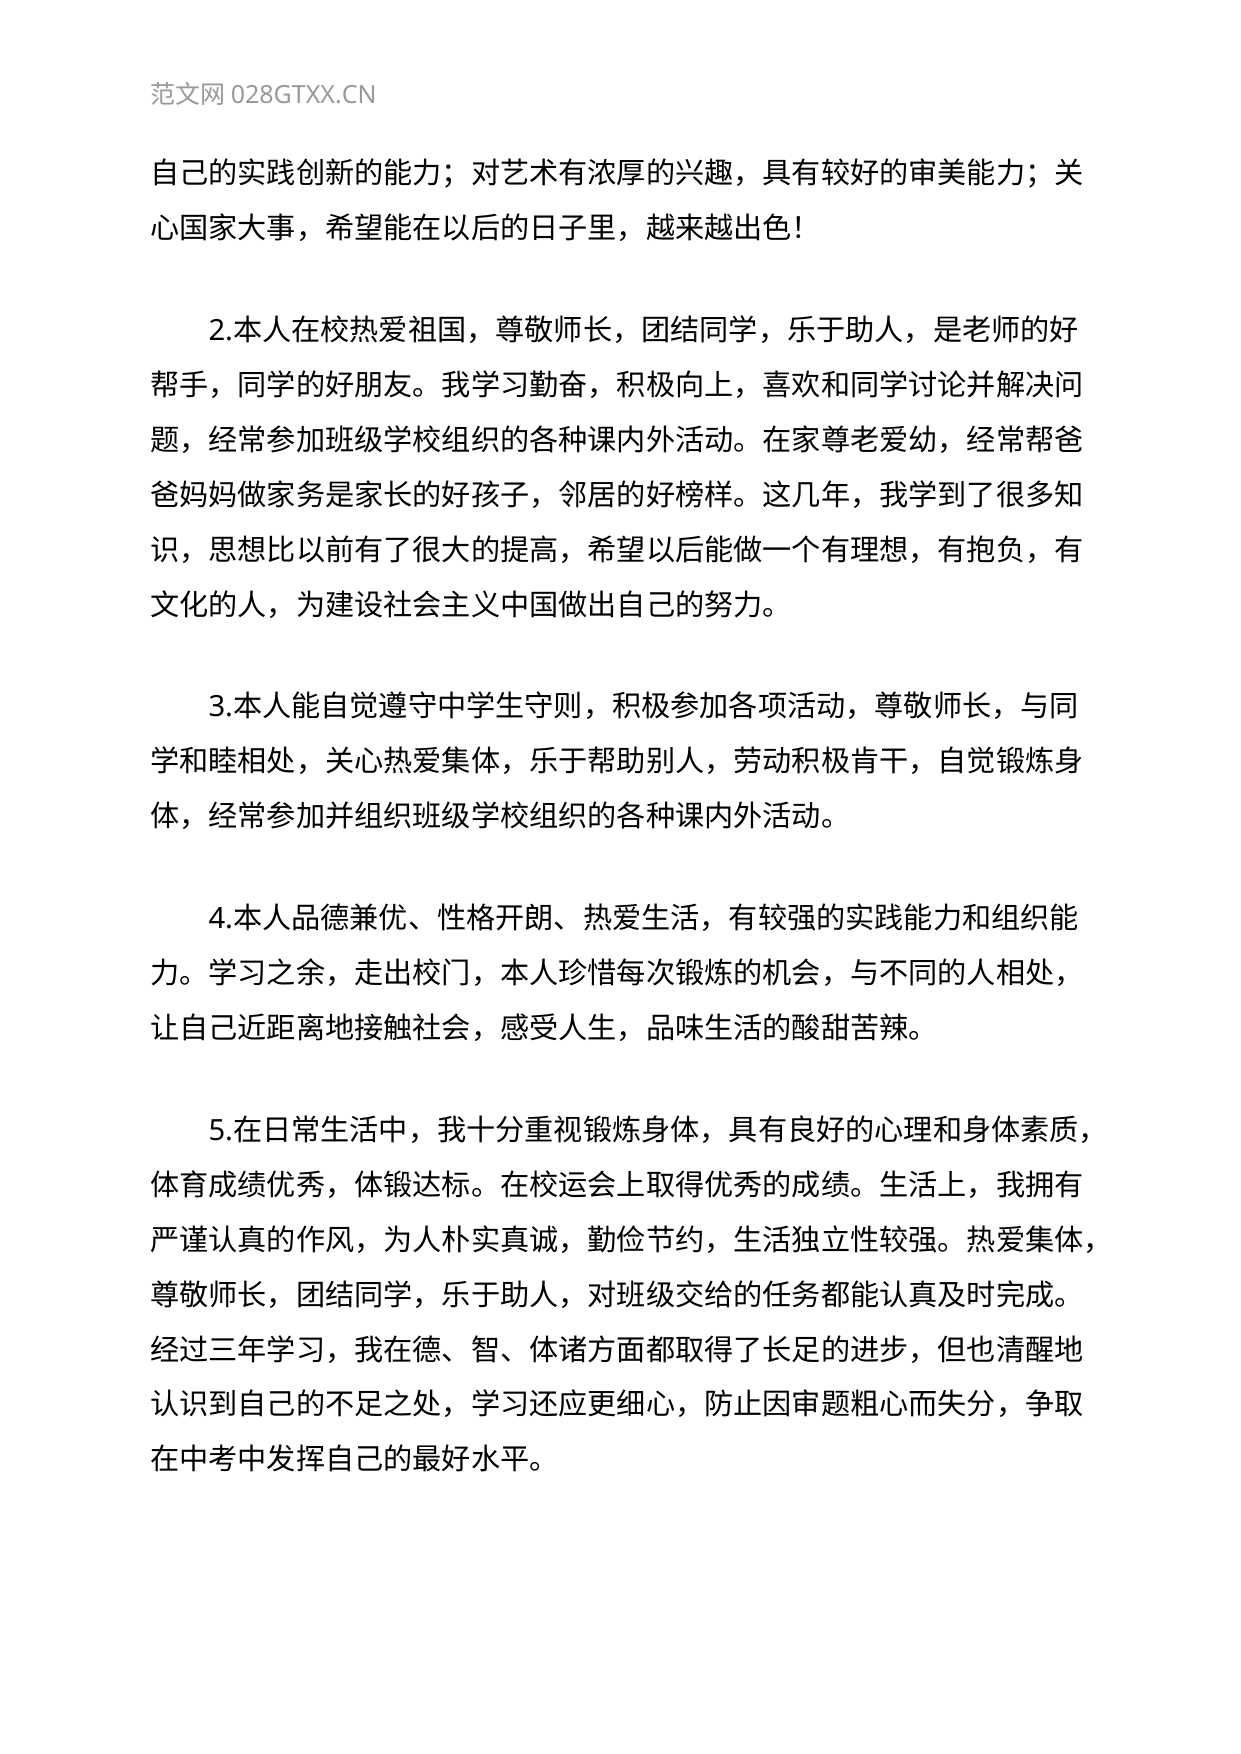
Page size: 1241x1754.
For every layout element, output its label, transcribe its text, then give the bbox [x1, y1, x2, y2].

text 4.本人品德兼优、性格开朗、热爱生活，有较强的实践能力和组织能力。学习之余，走出校门，本人珍惜每次锻炼的机会，与不同的人相处，让自己近距离地接触社会，感受人生，品味生活的酸甜苦辣。 [150, 895, 1090, 1047]
text 3.本人能自觉遵守中学生守则，积极参加各项活动，尊敬师长，与同学和睦相处，关心热爱集体，乐于帮助别人，劳动积极肯干，自觉锻炼身体，经常参加并组织班级学校组织的各种课内外活动。 [150, 683, 1090, 835]
text 2.本人在校热爱祖国，尊敬师长，团结同学，乐于助人，是老师的好帮手，同学的好朋友。我学习勤奋，积极向上，喜欢和同学讨论并解决问题，经常参加班级学校组织的各种课内外活动。在家尊老爱幼，经常帮爸爸妈妈做家务是家长的好孩子，邻居的好榜样。这几年，我学到了很多知识，思想比以前有了很大的提高，希望以后能做一个有理想，有抱负，有文化的人，为建设社会主义中国做出自己的努力。 [150, 307, 1090, 623]
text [150, 150, 1090, 247]
text 5.在日常生活中，我十分重视锻炼身体，具有良好的心理和身体素质，体育成绩优秀，体锻达标。在校运会上取得优秀的成绩。生活上，我拥有严谨认真的作风，为人朴实真诚，勤俭节约，生活独立性较强。热爱集体，尊敬师长，团结同学，乐于助人，对班级交给的任务都能认真及时完成。经过三年学习，我在德、智、体诸方面都取得了长足的进步，但也清醒地认识到自己的不足之处，学习还应更细心，防止因审题粗心而失分，争取在中考中发挥自己的最好水平。 [150, 1106, 1090, 1478]
